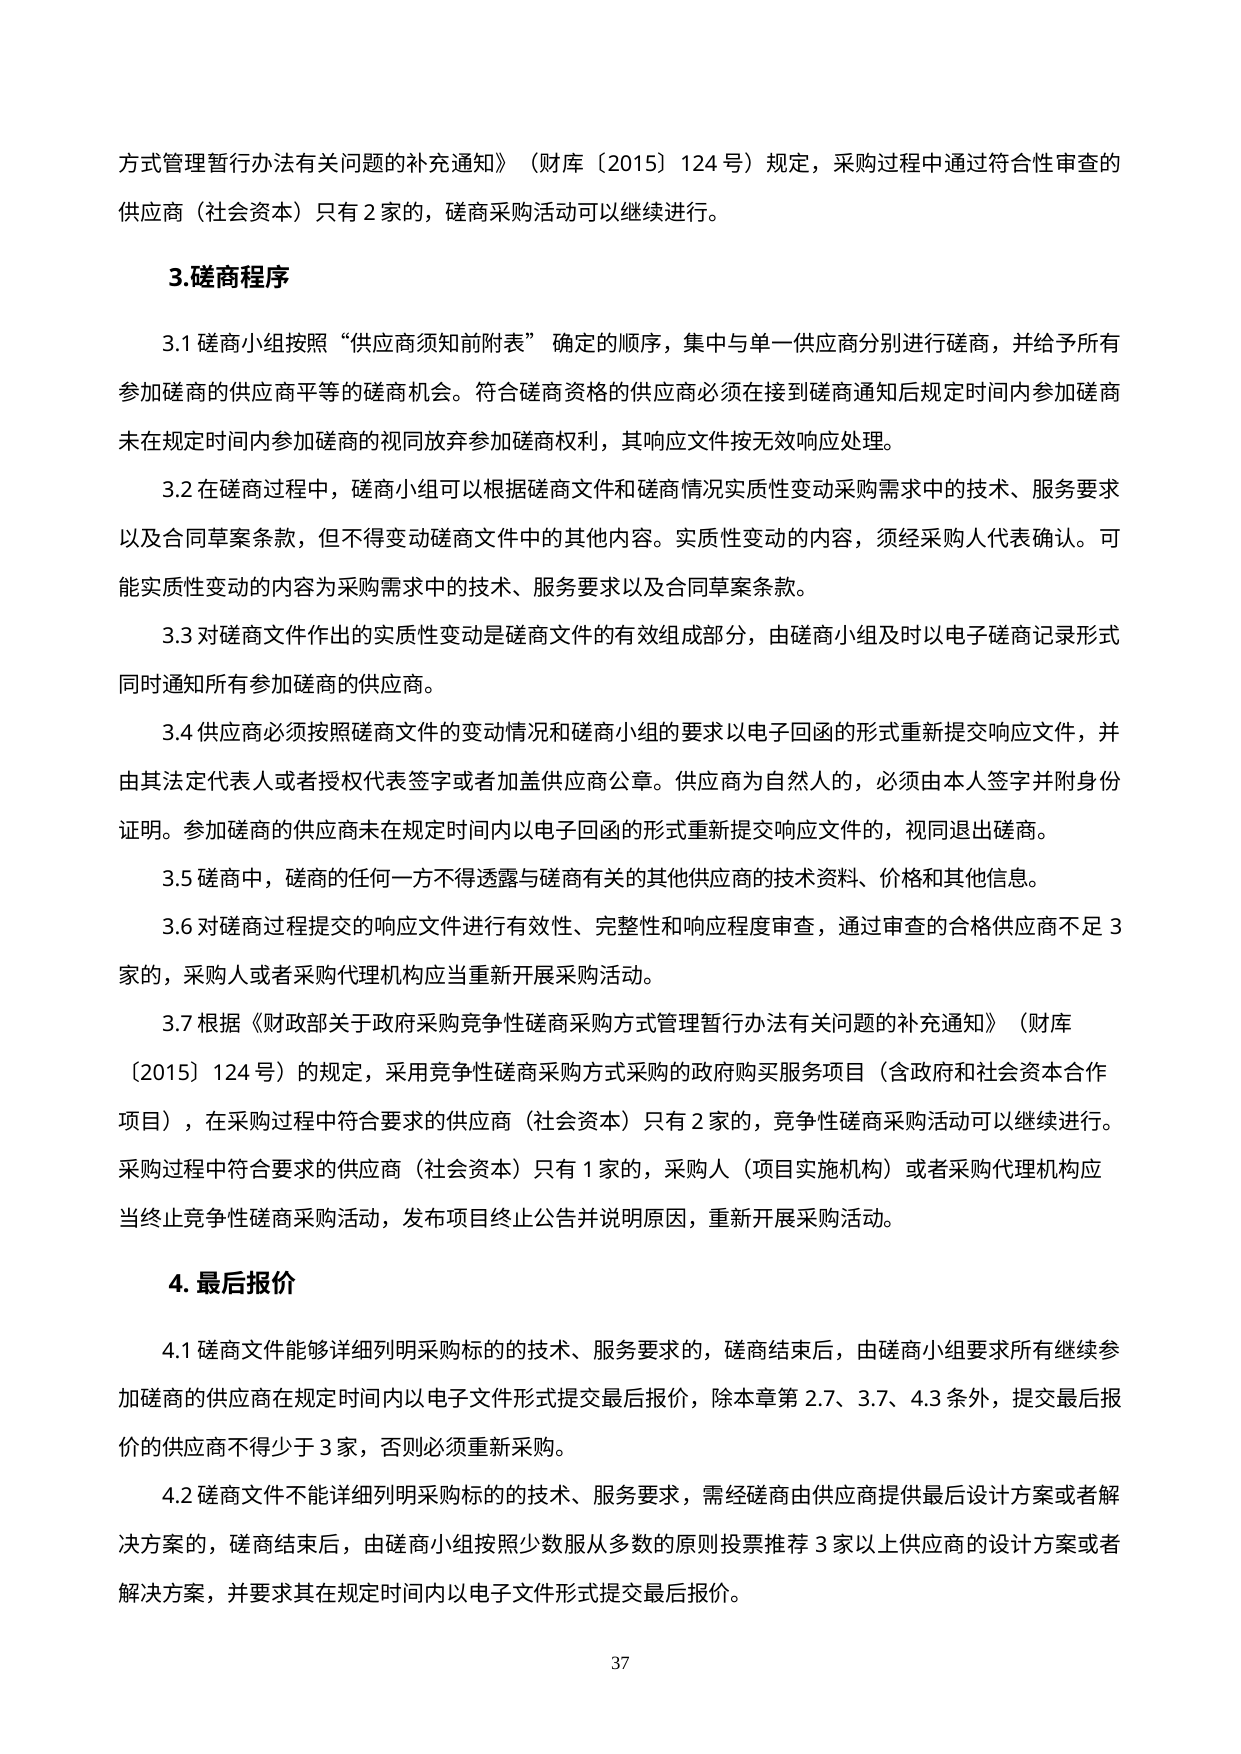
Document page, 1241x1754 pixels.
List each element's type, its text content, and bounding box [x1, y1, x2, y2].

text 4.2磋商文件不能详细列明采购标的的技术、服务要求，需经磋商由供应商提供最后设计方案或者解决方案的，磋商结束后，由磋商小组按照少数服从多数的原则投票推荐3家以上供应商的设计方案或者解决方案，并要求其在规定时间内以电子文件形式提交最后报价。 [118, 1478, 1122, 1608]
text 3.5磋商中，磋商的任何一方不得透露与磋商有关的其他供应商的技术资料、价格和其他信息。 [118, 861, 1122, 893]
text 3.2在磋商过程中，磋商小组可以根据磋商文件和磋商情况实质性变动采购需求中的技术、服务要求以及合同草案条款，但不得变动磋商文件中的其他内容。实质性变动的内容，须经采购人代表确认。可能实质性变动的内容为采购需求中的技术、服务要求以及合同草案条款。 [118, 472, 1122, 602]
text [118, 146, 1122, 227]
text 3.磋商程序 [118, 243, 1122, 308]
text 4.1磋商文件能够详细列明采购标的的技术、服务要求的，磋商结束后，由磋商小组要求所有继续参加磋商的供应商在规定时间内以电子文件形式提交最后报价，除本章第2.7、3.7、4.3条外，提交最后报价的供应商不得少于3家，否则必须重新采购。 [118, 1332, 1122, 1462]
text 3.1磋商小组按照“供应商须知前附表” 确定的顺序，集中与单一供应商分别进行磋商，并给予所有参加磋商的供应商平等的磋商机会。符合磋商资格的供应商必须在接到磋商通知后规定时间内参加磋商，未在规定时间内参加磋商的视同放弃参加磋商权利，其响应文件按无效响应处理。 [118, 326, 1122, 456]
text 3.7根据《财政部关于政府采购竞争性磋商采购方式管理暂行办法有关问题的补充通知》（财库〔2015〕124号）的规定，采用竞争性磋商采购方式采购的政府购买服务项目（含政府和社会资本合作项目），在采购过程中符合要求的供应商（社会资本）只有2家的，竞争性磋商采购活动可以继续进行。采购过程中符合要求的供应商（社会资本）只有1家的，采购人（项目实施机构）或者采购代理机构应当终止竞争性磋商采购活动，发布项目终止公告并说明原因，重新开展采购活动。 [118, 1006, 1122, 1233]
text 4. 最后报价 [118, 1249, 1122, 1314]
text 3.3对磋商文件作出的实质性变动是磋商文件的有效组成部分，由磋商小组及时以电子磋商记录形式同时通知所有参加磋商的供应商。 [118, 618, 1122, 699]
text 3.4供应商必须按照磋商文件的变动情况和磋商小组的要求以电子回函的形式重新提交响应文件，并由其法定代表人或者授权代表签字或者加盖供应商公章。供应商为自然人的，必须由本人签字并附身份证明。参加磋商的供应商未在规定时间内以电子回函的形式重新提交响应文件的，视同退出磋商。 [118, 715, 1122, 845]
text 3.6对磋商过程提交的响应文件进行有效性、完整性和响应程度审查，通过审查的合格供应商不足3家的，采购人或者采购代理机构应当重新开展采购活动。 [118, 909, 1122, 990]
